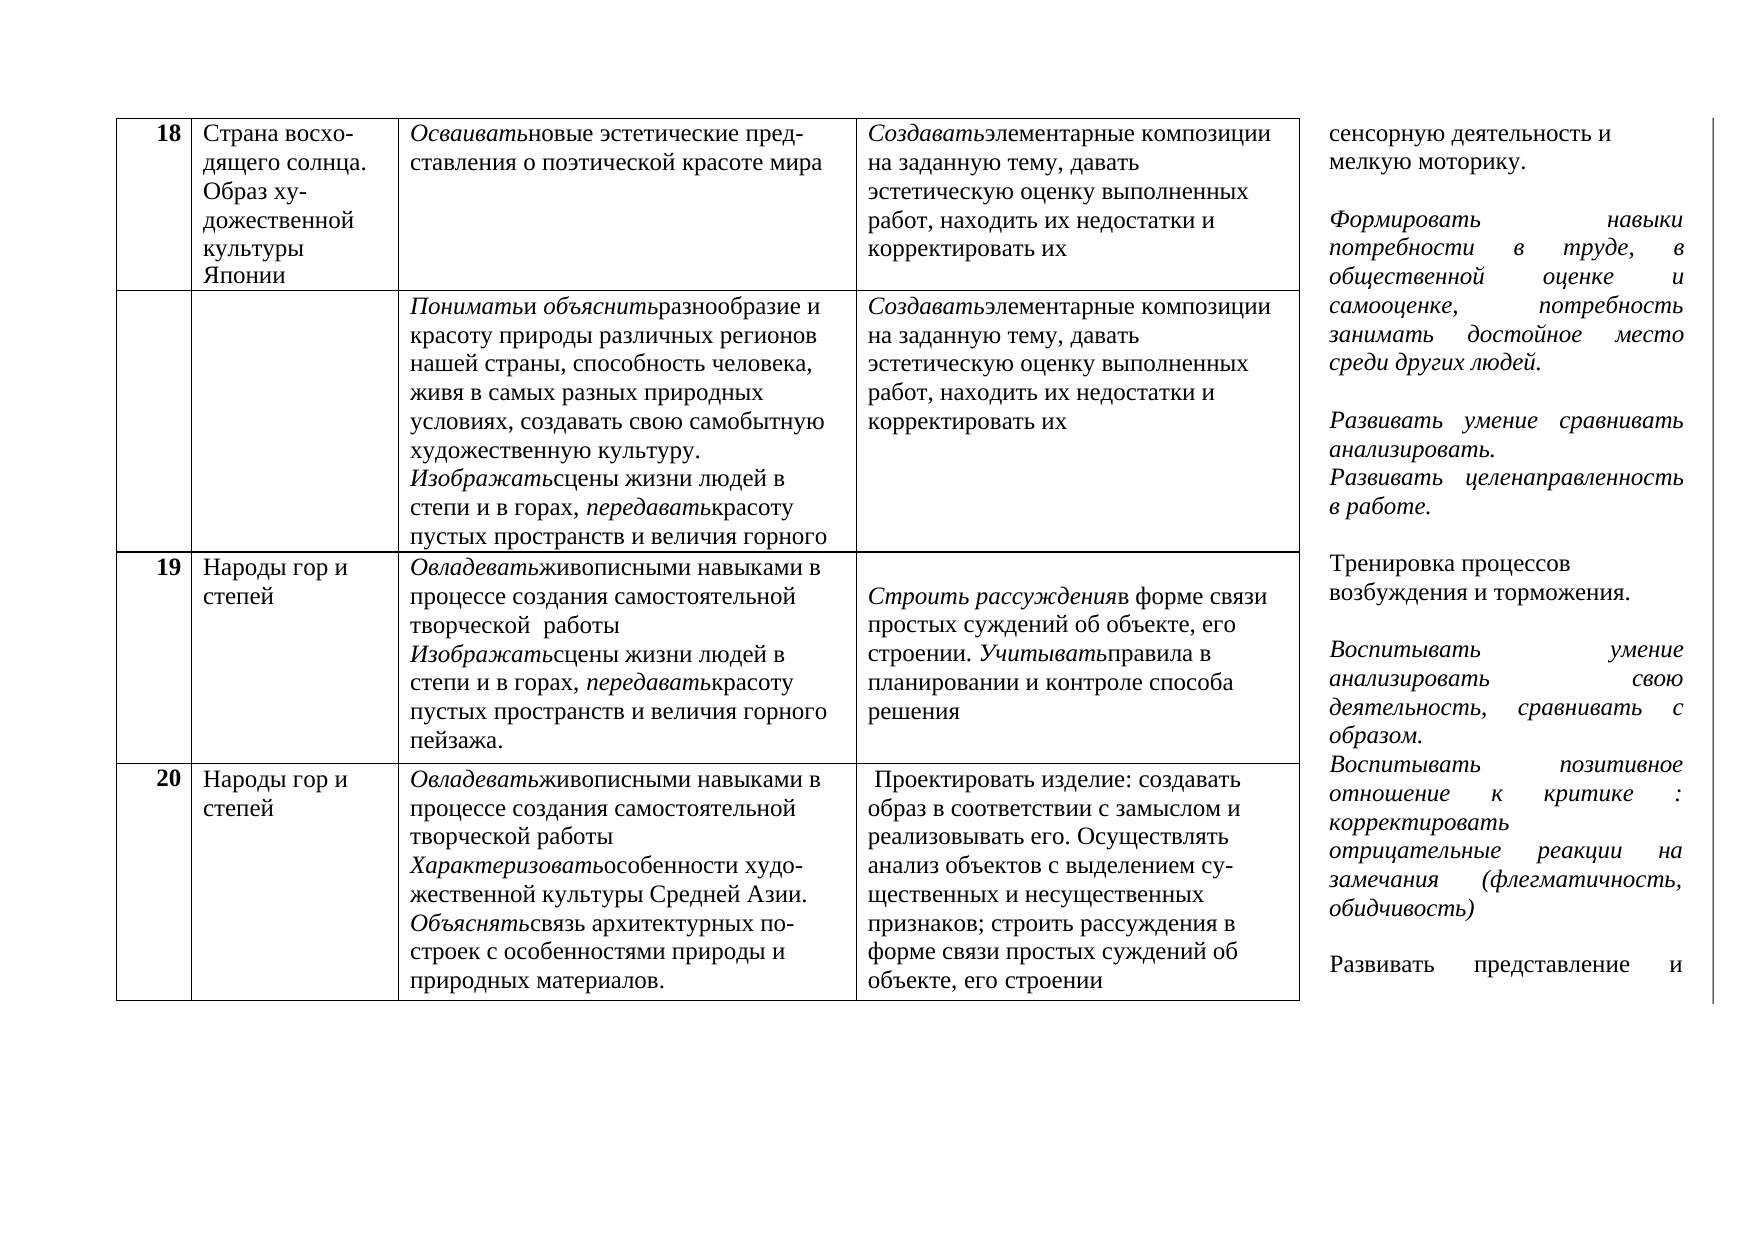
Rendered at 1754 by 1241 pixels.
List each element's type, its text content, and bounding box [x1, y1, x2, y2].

text Развивать целенаправленность в работе. [1329, 462, 1684, 520]
text анализировать свою деятельность, сравнивать с образом. [1329, 663, 1684, 749]
text Развивать представление и [1329, 949, 1712, 978]
text Формировать навыки потребности в труде, в общественной оценке и самооценке, потребность занимать достойное место среди других людей. [1329, 204, 1684, 376]
text Воспитывать позитивное корректировать [1329, 749, 1684, 836]
text замечания (флегматичность, [1329, 864, 1712, 893]
text Тренировка процессов возбуждения и торможения. [1329, 548, 1631, 605]
text Развивать умение сравнивать анализировать. [1329, 405, 1684, 462]
text Воспитывать умение [1329, 634, 1712, 663]
text сенсорную деятельность и мелкую моторику. [1329, 118, 1613, 175]
